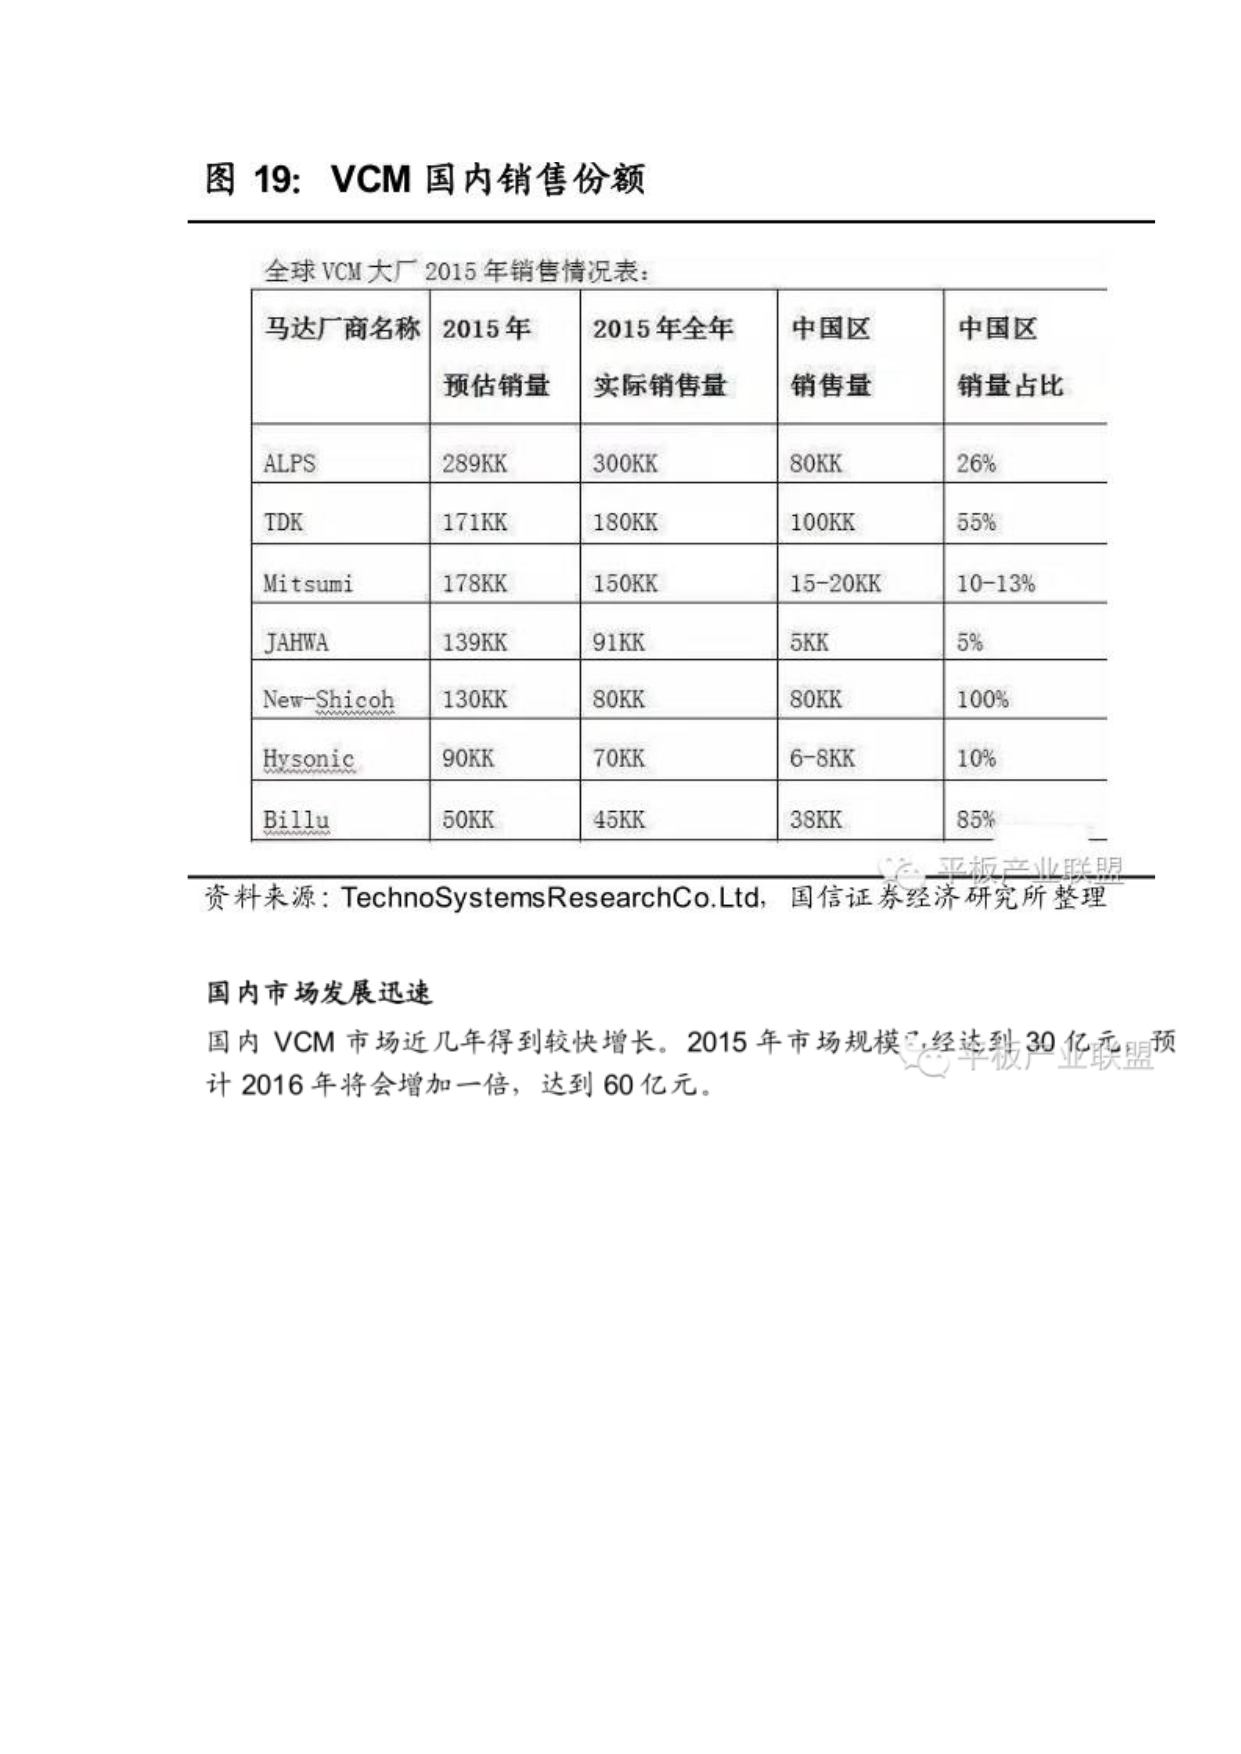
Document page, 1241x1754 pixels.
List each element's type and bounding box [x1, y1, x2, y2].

picture [187, 162, 1155, 919]
picture [187, 971, 1188, 1107]
